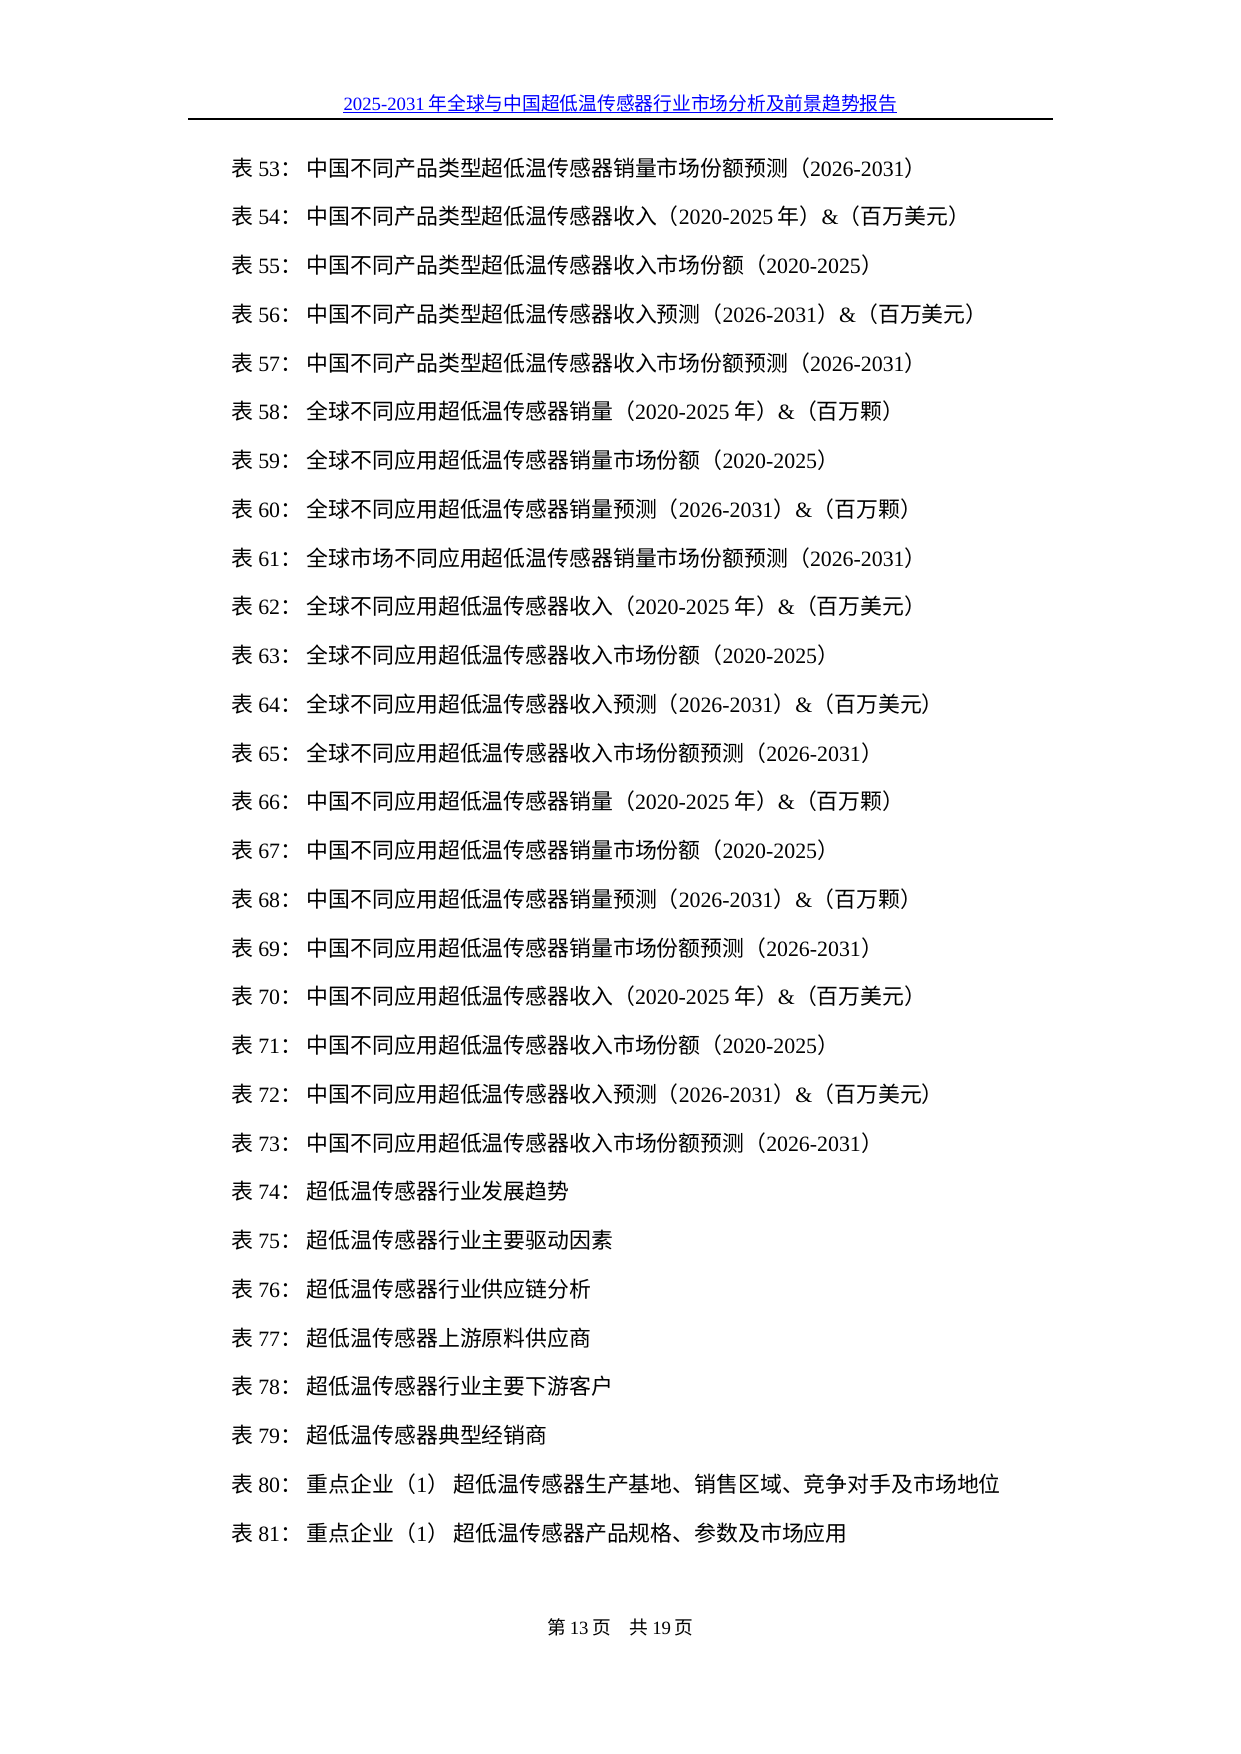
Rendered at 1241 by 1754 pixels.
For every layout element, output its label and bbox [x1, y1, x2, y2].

text [187, 150, 1053, 1548]
